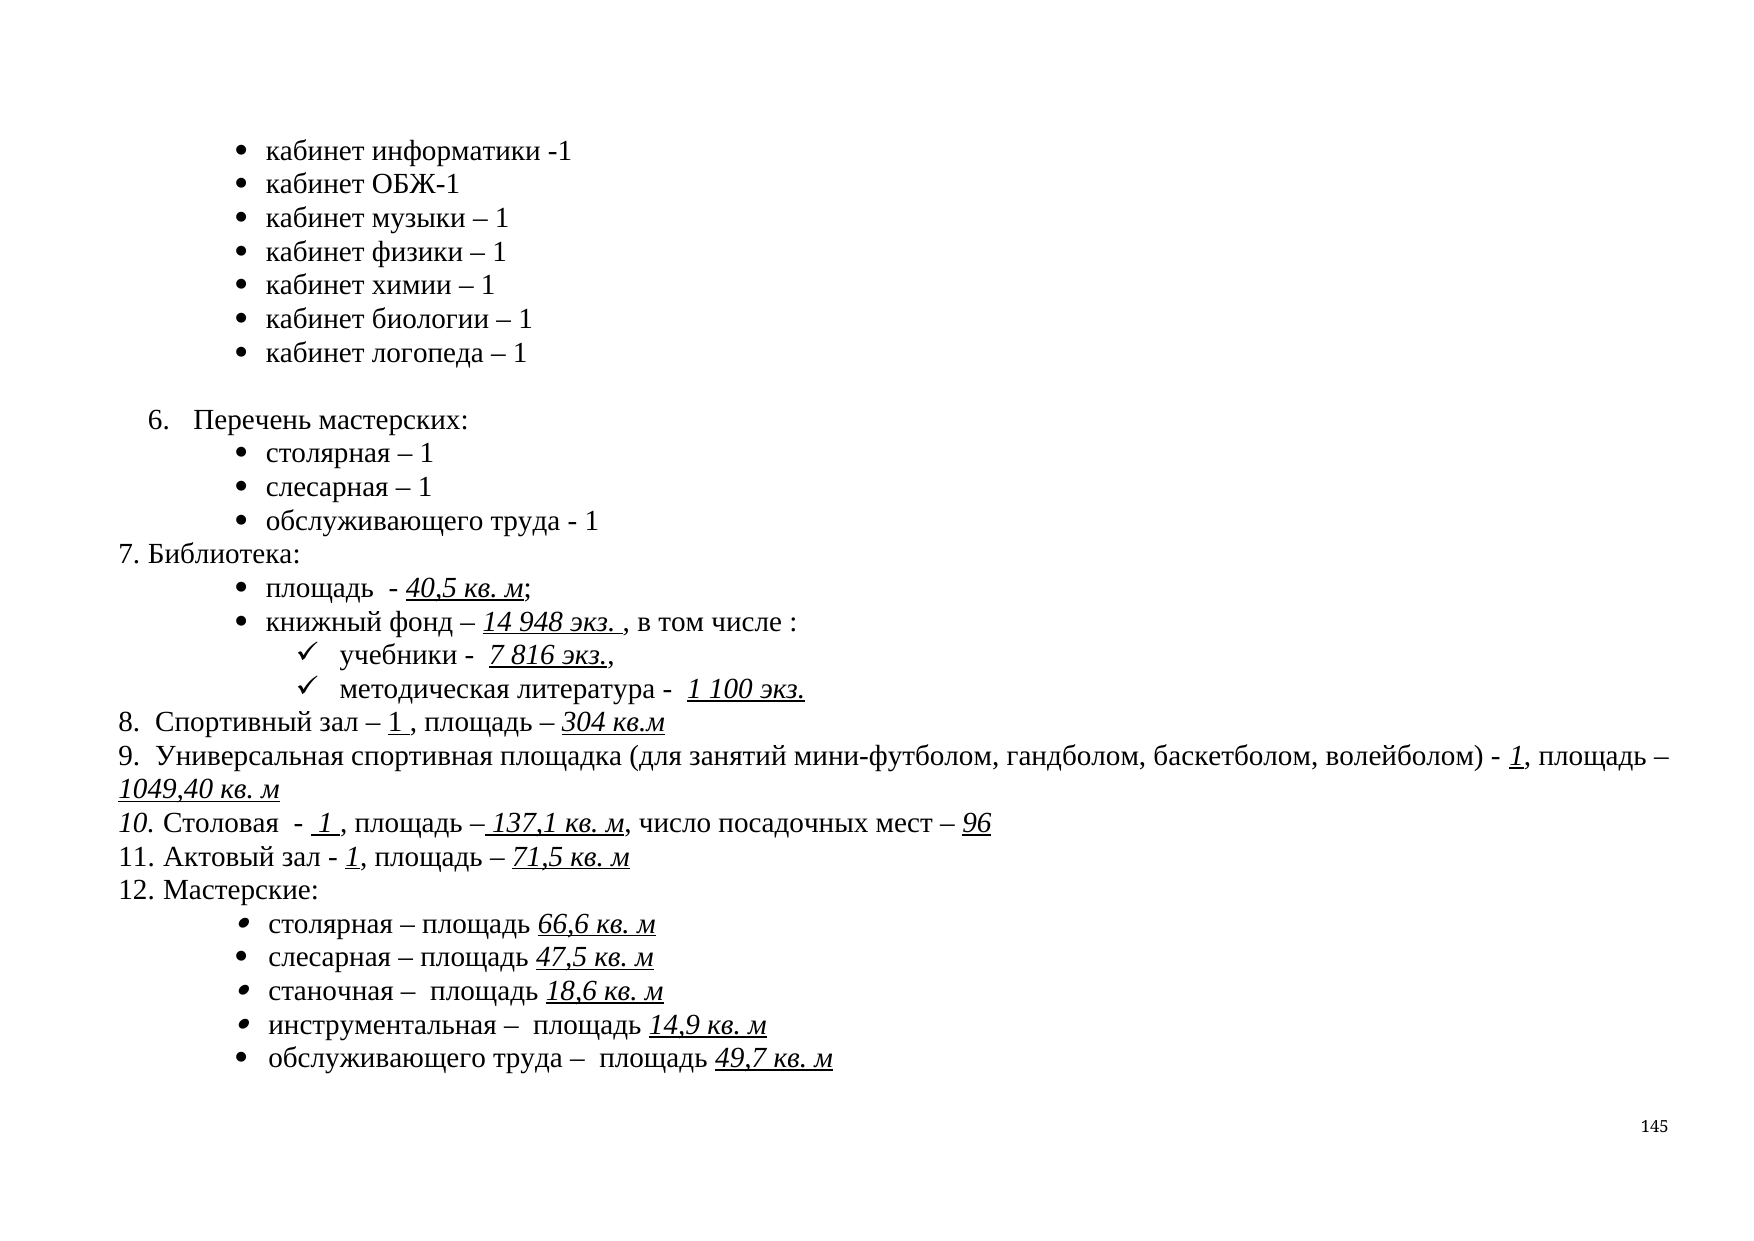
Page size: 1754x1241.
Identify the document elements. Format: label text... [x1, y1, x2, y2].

list слесарная – площадь 47,5 кв. м [200, 939, 1668, 973]
list Универсальная спортивная площадка (для занятий мини-футболом, гандболом, баскетболом, волейболом) - 1, площадь – 1049,40 кв. м [118, 738, 1668, 805]
list кабинет информатики -1 [236, 133, 1668, 167]
list учебники - 7 816 экз., [244, 637, 1668, 671]
list кабинет химии – 1 [236, 267, 1668, 301]
list Спортивный зал – 1 , площадь – 304 кв.м [118, 704, 1668, 738]
list кабинет ОБЖ-1 [236, 167, 1668, 200]
list Библиотека: [118, 536, 1668, 570]
list столярная – 1 [156, 436, 1668, 469]
list обслуживающего труда – площадь 49,7 кв. м [200, 1040, 1668, 1074]
list площадь - 40,5 кв. м; [156, 570, 1668, 604]
list обслуживающего труда - 1 [156, 503, 1668, 536]
list Перечень мастерских: [148, 402, 1668, 436]
list кабинет физики – 1 [236, 234, 1668, 267]
list кабинет биологии – 1 [236, 301, 1668, 335]
list методическая литература - 1 100 экз. [244, 671, 1668, 704]
list книжный фонд – 14 948 экз. , в том числе : [156, 604, 1668, 637]
list кабинет логопеда – 1 [236, 335, 1668, 368]
list слесарная – 1 [156, 469, 1668, 503]
list Актовый зал - 1, площадь – 71,5 кв. м [118, 839, 1668, 872]
list Столовая - 1 , площадь – 137,1 кв. м, число посадочных мест – 96 [118, 805, 1668, 839]
list Мастерские: [118, 872, 1668, 906]
list столярная – площадь 66,6 кв. м [200, 906, 1668, 939]
list инструментальная – площадь 14,9 кв. м [200, 1007, 1668, 1040]
list кабинет музыки – 1 [236, 200, 1668, 234]
list станочная – площадь 18,6 кв. м [200, 973, 1668, 1007]
